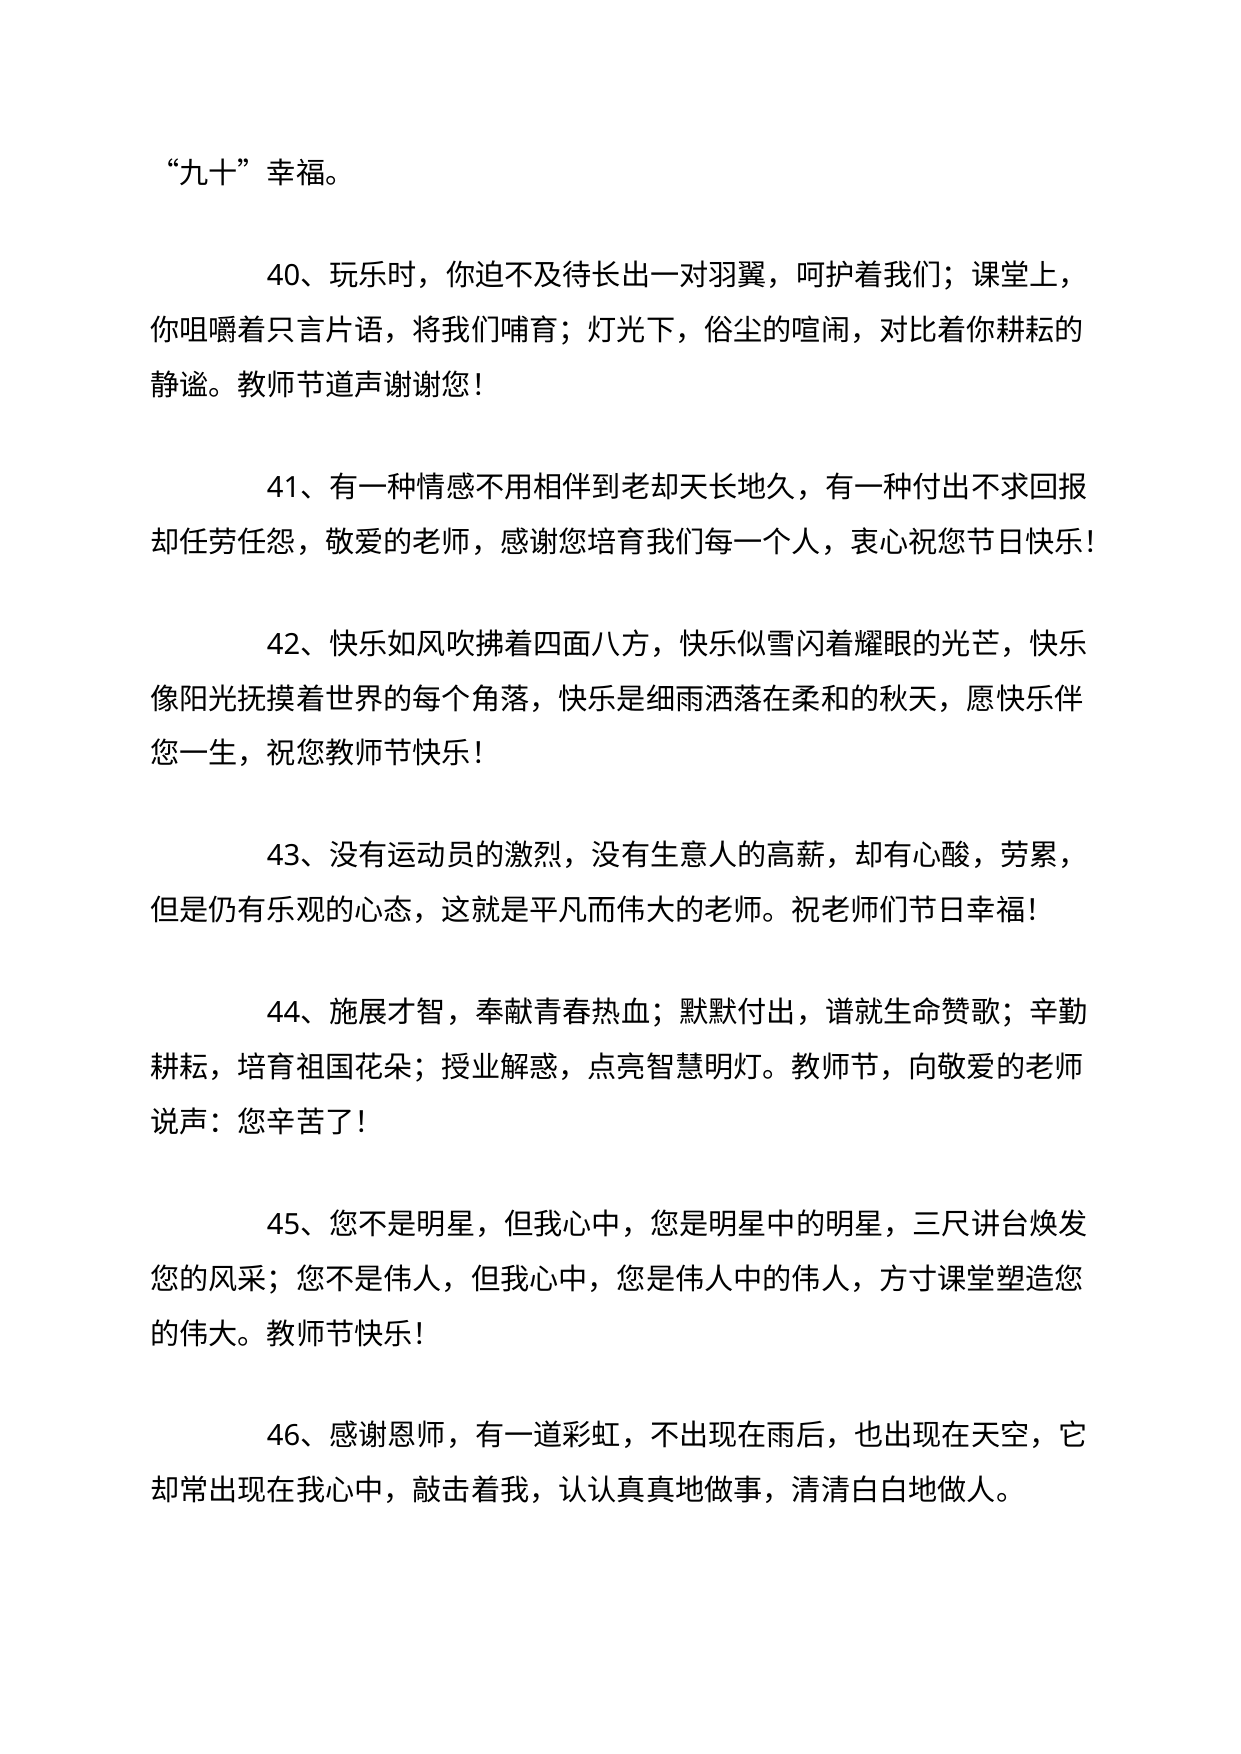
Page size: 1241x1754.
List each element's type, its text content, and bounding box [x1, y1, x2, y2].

text 42、快乐如风吹拂着四面八方，快乐似雪闪着耀眼的光芒，快乐像阳光抚摸着世界的每个角落，快乐是细雨洒落在柔和的秋天，愿快乐伴您一生，祝您教师节快乐！ [150, 620, 1090, 772]
text 40、玩乐时，你迫不及待长出一对羽翼，呵护着我们；课堂上，你咀嚼着只言片语，将我们哺育；灯光下，俗尘的喧闹，对比着你耕耘的静谧。教师节道声谢谢您！ [150, 252, 1090, 404]
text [150, 150, 1090, 192]
text 45、您不是明星，但我心中，您是明星中的明星，三尺讲台焕发您的风采；您不是伟人，但我心中，您是伟人中的伟人，方寸课堂塑造您的伟大。教师节快乐！ [150, 1200, 1090, 1352]
text 46、感谢恩师，有一道彩虹，不出现在雨后，也出现在天空，它却常出现在我心中，敲击着我，认认真真地做事，清清白白地做人。 [150, 1412, 1090, 1509]
text 43、没有运动员的激烈，没有生意人的高薪，却有心酸，劳累，但是仍有乐观的心态，这就是平凡而伟大的老师。祝老师们节日幸福！ [150, 832, 1090, 929]
text 41、有一种情感不用相伴到老却天长地久，有一种付出不求回报却任劳任怨，敬爱的老师，感谢您培育我们每一个人，衷心祝您节日快乐！ [150, 463, 1090, 561]
text 44、施展才智，奉献青春热血；默默付出，谱就生命赞歌；辛勤耕耘，培育祖国花朵；授业解惑，点亮智慧明灯。教师节，向敬爱的老师说声：您辛苦了！ [150, 989, 1090, 1141]
